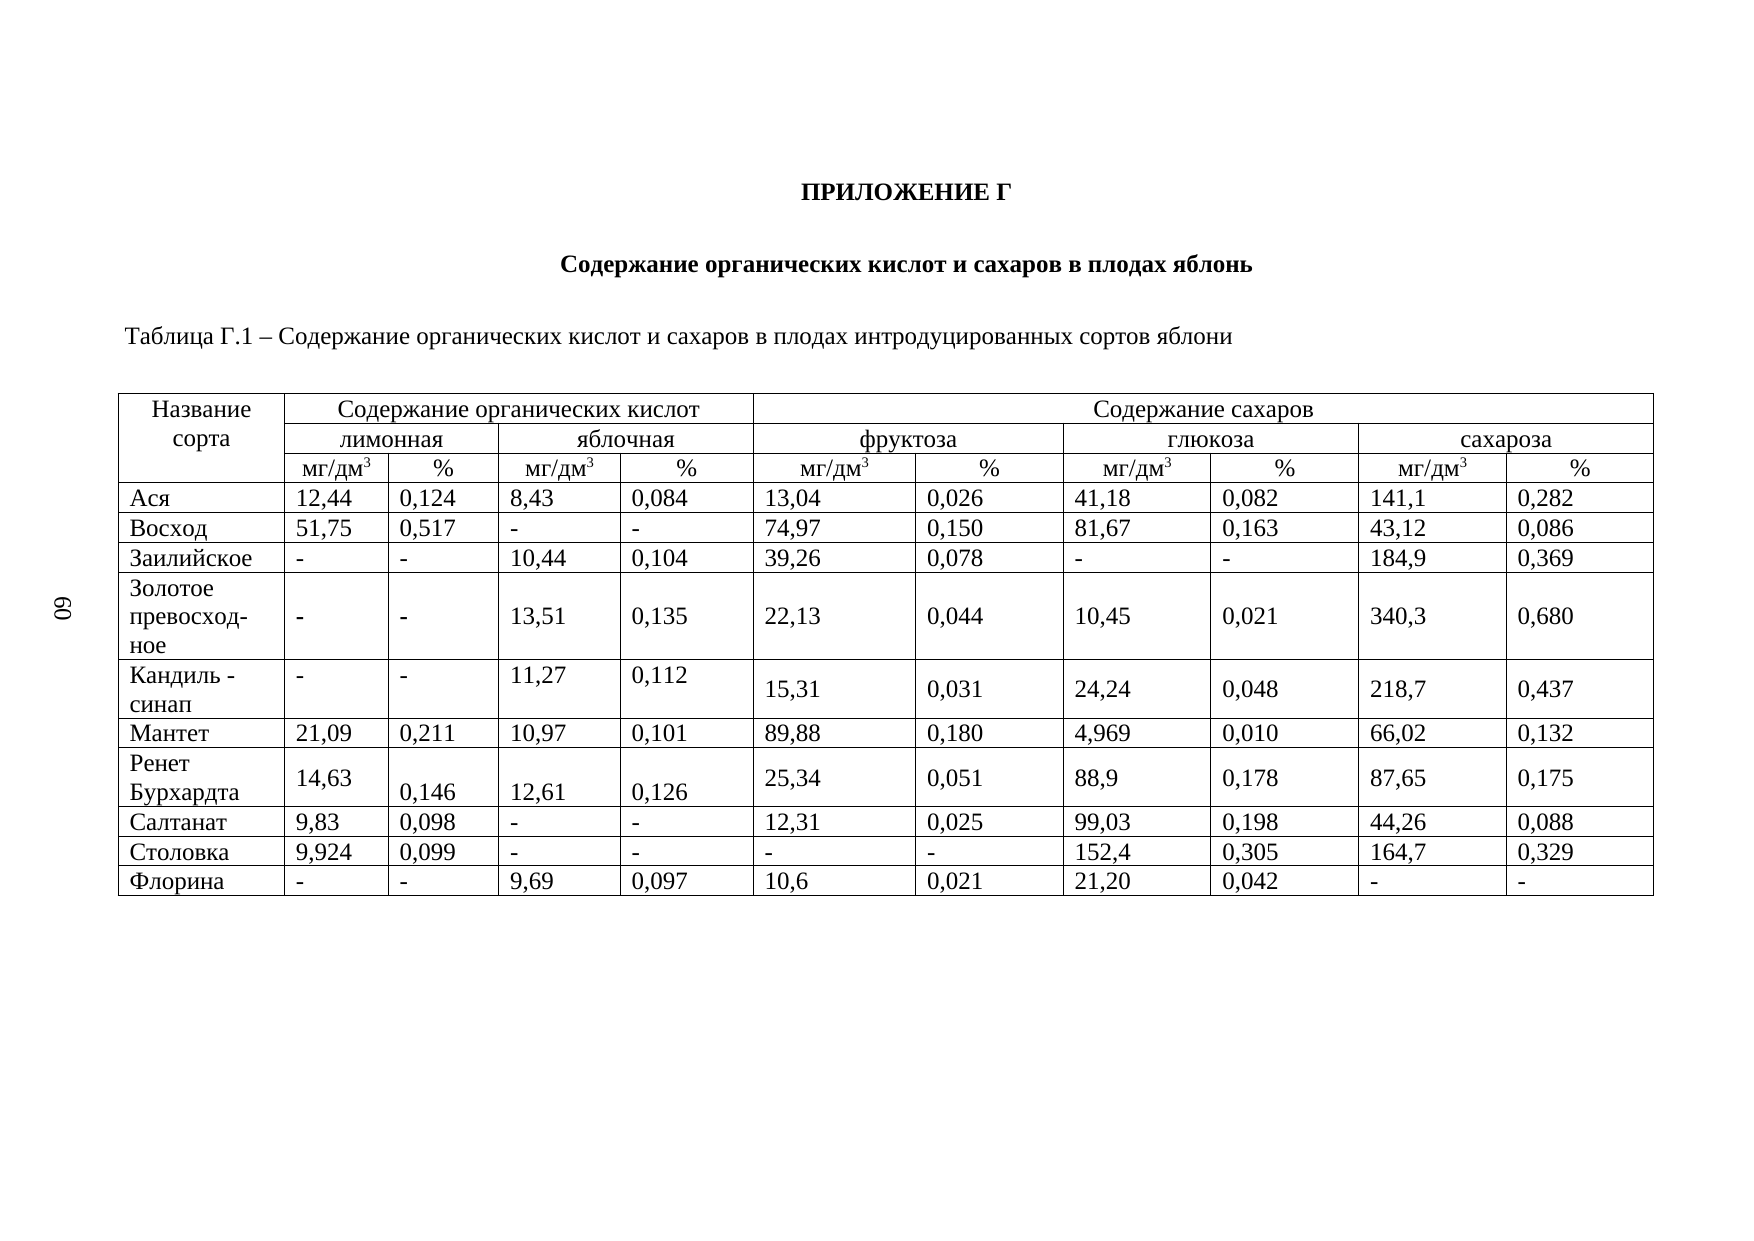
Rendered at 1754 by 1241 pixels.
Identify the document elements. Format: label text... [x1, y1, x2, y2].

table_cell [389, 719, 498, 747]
text Таблица Г.1 – Содержание органических кислот и сахаров в плодах интродуцированных сортов яблони [118, 321, 1665, 350]
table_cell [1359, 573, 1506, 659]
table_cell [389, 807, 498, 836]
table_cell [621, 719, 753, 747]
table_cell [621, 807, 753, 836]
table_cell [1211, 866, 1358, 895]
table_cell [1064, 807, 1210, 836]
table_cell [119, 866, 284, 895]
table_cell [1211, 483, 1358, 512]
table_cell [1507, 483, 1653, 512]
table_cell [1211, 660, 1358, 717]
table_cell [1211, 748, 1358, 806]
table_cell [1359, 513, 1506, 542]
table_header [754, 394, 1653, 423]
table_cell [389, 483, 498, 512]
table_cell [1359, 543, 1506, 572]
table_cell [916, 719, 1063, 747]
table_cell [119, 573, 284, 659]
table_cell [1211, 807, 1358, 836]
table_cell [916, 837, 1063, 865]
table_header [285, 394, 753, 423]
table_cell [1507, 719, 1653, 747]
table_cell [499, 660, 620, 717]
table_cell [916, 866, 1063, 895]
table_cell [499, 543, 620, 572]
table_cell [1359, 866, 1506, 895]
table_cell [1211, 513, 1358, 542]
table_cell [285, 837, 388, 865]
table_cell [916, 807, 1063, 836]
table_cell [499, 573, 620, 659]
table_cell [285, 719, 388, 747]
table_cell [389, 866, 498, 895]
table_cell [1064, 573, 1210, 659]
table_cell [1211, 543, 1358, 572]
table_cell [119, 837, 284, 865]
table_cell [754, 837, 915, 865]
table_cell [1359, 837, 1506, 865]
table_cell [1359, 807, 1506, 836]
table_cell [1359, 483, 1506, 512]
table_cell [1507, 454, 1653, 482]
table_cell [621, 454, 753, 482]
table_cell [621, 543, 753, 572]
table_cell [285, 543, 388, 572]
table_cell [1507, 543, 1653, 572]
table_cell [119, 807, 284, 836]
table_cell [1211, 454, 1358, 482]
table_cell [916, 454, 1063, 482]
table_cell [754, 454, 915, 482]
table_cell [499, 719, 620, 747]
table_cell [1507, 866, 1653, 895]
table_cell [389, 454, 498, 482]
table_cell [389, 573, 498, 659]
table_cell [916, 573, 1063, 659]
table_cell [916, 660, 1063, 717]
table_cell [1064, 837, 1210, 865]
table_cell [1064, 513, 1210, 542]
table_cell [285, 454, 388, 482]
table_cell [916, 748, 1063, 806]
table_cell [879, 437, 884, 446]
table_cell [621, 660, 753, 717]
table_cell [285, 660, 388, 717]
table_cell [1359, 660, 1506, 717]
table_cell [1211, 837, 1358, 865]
text Содержание органических кислот и сахаров в плодах яблонь [148, 249, 1665, 278]
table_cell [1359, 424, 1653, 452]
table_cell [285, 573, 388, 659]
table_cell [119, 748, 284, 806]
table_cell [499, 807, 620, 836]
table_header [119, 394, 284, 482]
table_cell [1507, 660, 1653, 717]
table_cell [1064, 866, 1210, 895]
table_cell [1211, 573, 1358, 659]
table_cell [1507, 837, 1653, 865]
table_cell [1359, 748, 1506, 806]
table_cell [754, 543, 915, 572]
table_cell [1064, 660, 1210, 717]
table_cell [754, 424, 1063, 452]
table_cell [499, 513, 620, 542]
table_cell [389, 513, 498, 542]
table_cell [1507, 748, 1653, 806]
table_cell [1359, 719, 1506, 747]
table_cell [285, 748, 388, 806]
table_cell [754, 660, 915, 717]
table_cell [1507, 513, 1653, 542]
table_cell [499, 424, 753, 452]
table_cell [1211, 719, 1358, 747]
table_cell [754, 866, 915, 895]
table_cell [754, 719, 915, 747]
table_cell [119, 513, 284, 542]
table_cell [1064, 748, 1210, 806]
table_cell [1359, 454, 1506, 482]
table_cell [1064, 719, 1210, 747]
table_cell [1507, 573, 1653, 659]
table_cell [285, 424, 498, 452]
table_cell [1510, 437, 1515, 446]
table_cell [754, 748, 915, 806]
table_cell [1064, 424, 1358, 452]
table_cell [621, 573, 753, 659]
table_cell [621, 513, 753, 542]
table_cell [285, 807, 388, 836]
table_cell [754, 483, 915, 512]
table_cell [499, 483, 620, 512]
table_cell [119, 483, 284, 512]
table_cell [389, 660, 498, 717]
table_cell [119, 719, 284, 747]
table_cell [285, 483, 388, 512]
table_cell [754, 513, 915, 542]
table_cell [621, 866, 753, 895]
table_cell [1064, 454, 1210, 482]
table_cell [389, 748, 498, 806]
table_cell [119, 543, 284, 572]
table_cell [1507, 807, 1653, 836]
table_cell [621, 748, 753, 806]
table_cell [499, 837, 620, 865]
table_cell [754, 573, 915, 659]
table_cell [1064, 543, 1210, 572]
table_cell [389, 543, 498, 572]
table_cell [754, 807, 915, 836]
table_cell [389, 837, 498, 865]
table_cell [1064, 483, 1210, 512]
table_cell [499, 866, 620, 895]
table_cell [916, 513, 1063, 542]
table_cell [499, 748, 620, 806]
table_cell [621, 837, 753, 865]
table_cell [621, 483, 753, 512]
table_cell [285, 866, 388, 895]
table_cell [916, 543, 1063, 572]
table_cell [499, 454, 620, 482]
text ПРИЛОЖЕНИЕ Г [148, 177, 1665, 206]
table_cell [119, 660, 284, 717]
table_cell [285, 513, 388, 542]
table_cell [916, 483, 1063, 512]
